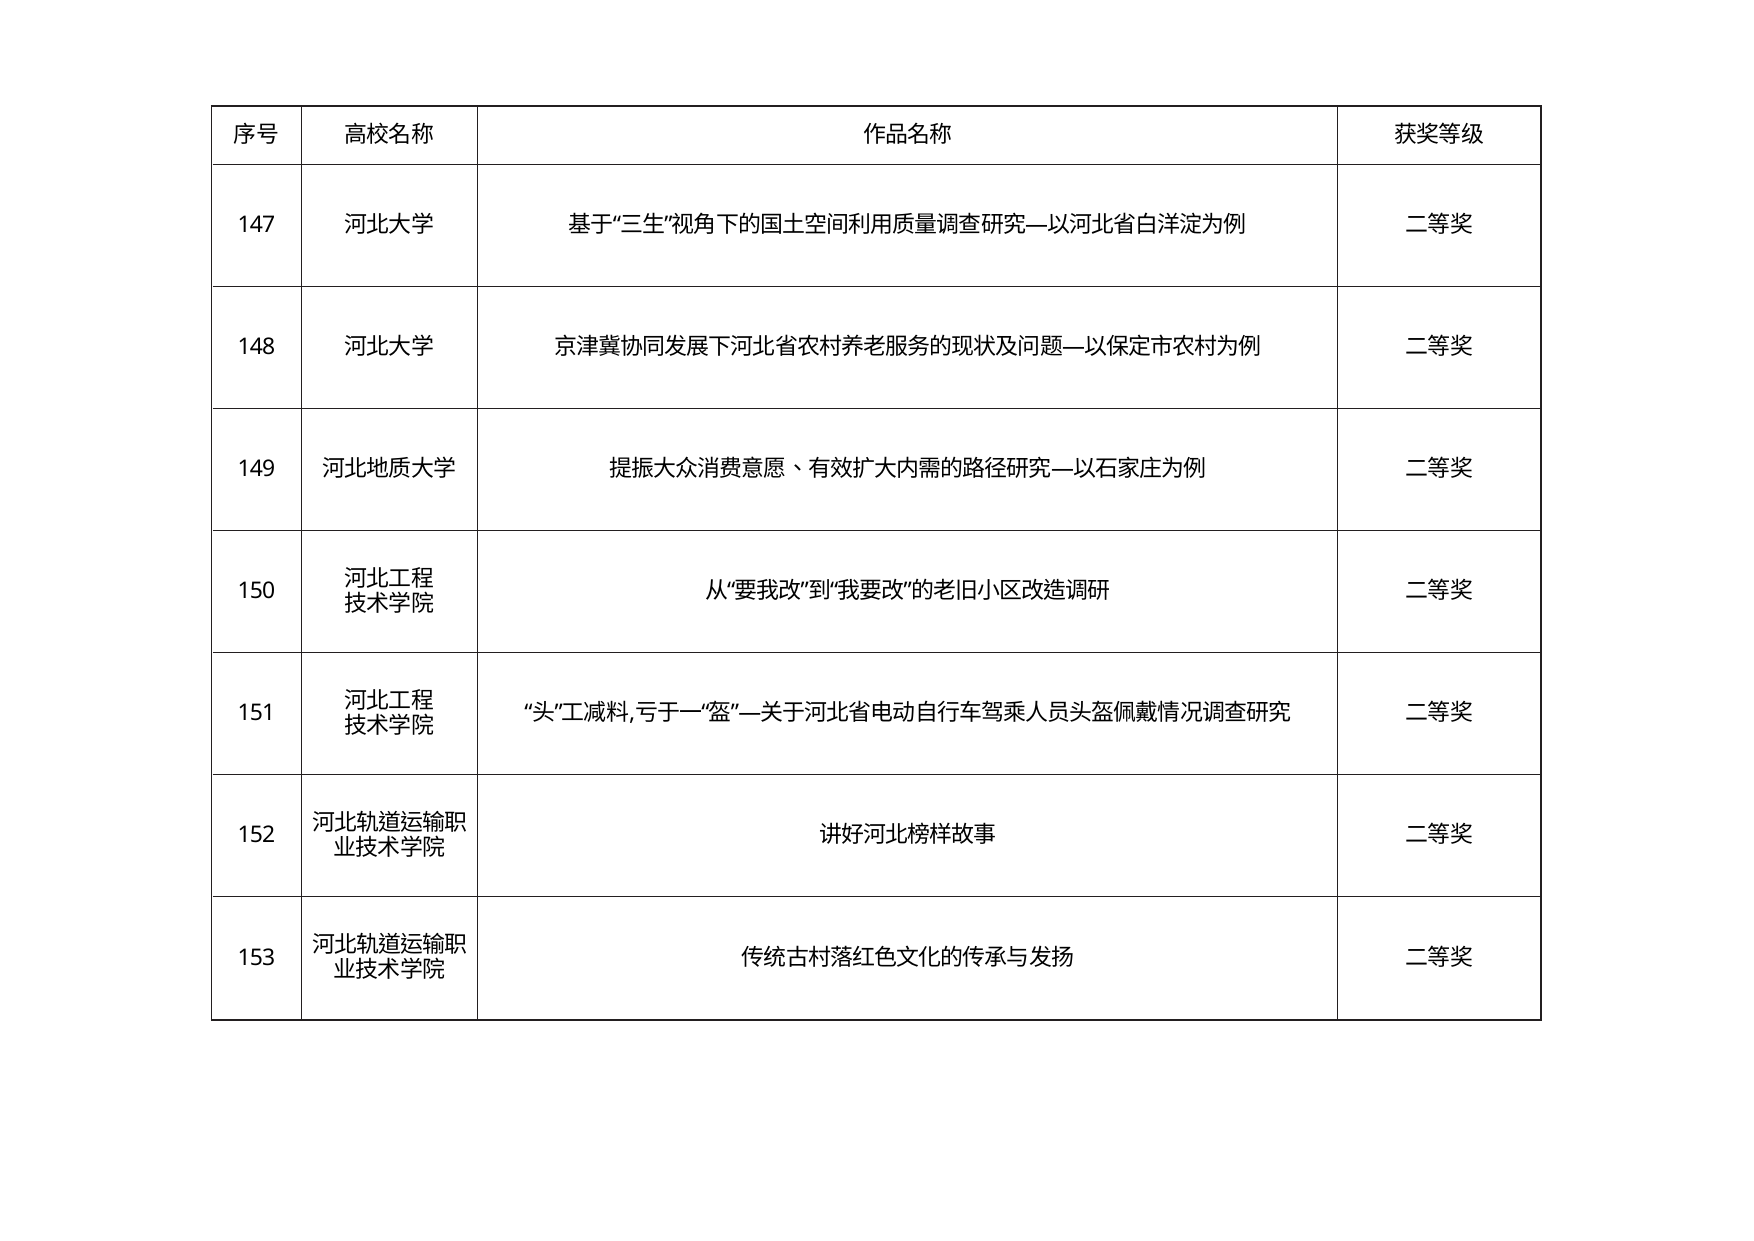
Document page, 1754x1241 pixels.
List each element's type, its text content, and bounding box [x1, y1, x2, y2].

table_cell 讲好河北榜样故事 [478, 775, 1337, 896]
table_cell 二等奖 [1338, 531, 1540, 652]
table_header 作品名称 [478, 107, 1337, 163]
table_cell 150 [212, 531, 301, 652]
table_cell 153 [212, 897, 301, 1019]
table_cell 河北工程 技术学院 [302, 531, 477, 652]
table_header 高校名称 [302, 107, 477, 163]
table_cell 河北大学 [302, 287, 477, 408]
table_cell 传统古村落红色文化的传承与发扬 [478, 897, 1337, 1019]
table_cell 二等奖 [1338, 775, 1540, 896]
table_header 序号 [212, 107, 301, 163]
table_cell 149 [212, 409, 301, 530]
table_cell “头”工减料,亏于一“盔”—关于河北省电动自行车驾乘人员头盔佩戴情况调查研究 [478, 653, 1337, 774]
table_cell 基于“三生”视角下的国土空间利用质量调查研究—以河北省白洋淀为例 [478, 165, 1337, 286]
table_cell 148 [212, 287, 301, 408]
table_cell 河北大学 [302, 165, 477, 286]
table_cell 二等奖 [1338, 165, 1540, 286]
table_cell 二等奖 [1338, 287, 1540, 408]
table_cell 147 [212, 165, 301, 286]
table_cell 152 [212, 775, 301, 896]
table_cell 京津冀协同发展下河北省农村养老服务的现状及问题—以保定市农村为例 [478, 287, 1337, 408]
table_cell 二等奖 [1338, 653, 1540, 774]
table_cell 河北轨道运输职业技术学院 [302, 897, 477, 1019]
table_cell 151 [212, 653, 301, 774]
table_cell 提振大众消费意愿、有效扩大内需的路径研究—以石家庄为例 [478, 409, 1337, 530]
table_cell 河北地质大学 [302, 409, 477, 530]
table_cell 二等奖 [1338, 897, 1540, 1019]
table_cell 河北工程 技术学院 [302, 653, 477, 774]
table_cell 二等奖 [1338, 409, 1540, 530]
table_cell 从“要我改”到“我要改”的老旧小区改造调研 [478, 531, 1337, 652]
table_cell 河北轨道运输职业技术学院 [302, 775, 477, 896]
table_header 获奖等级 [1338, 107, 1540, 163]
